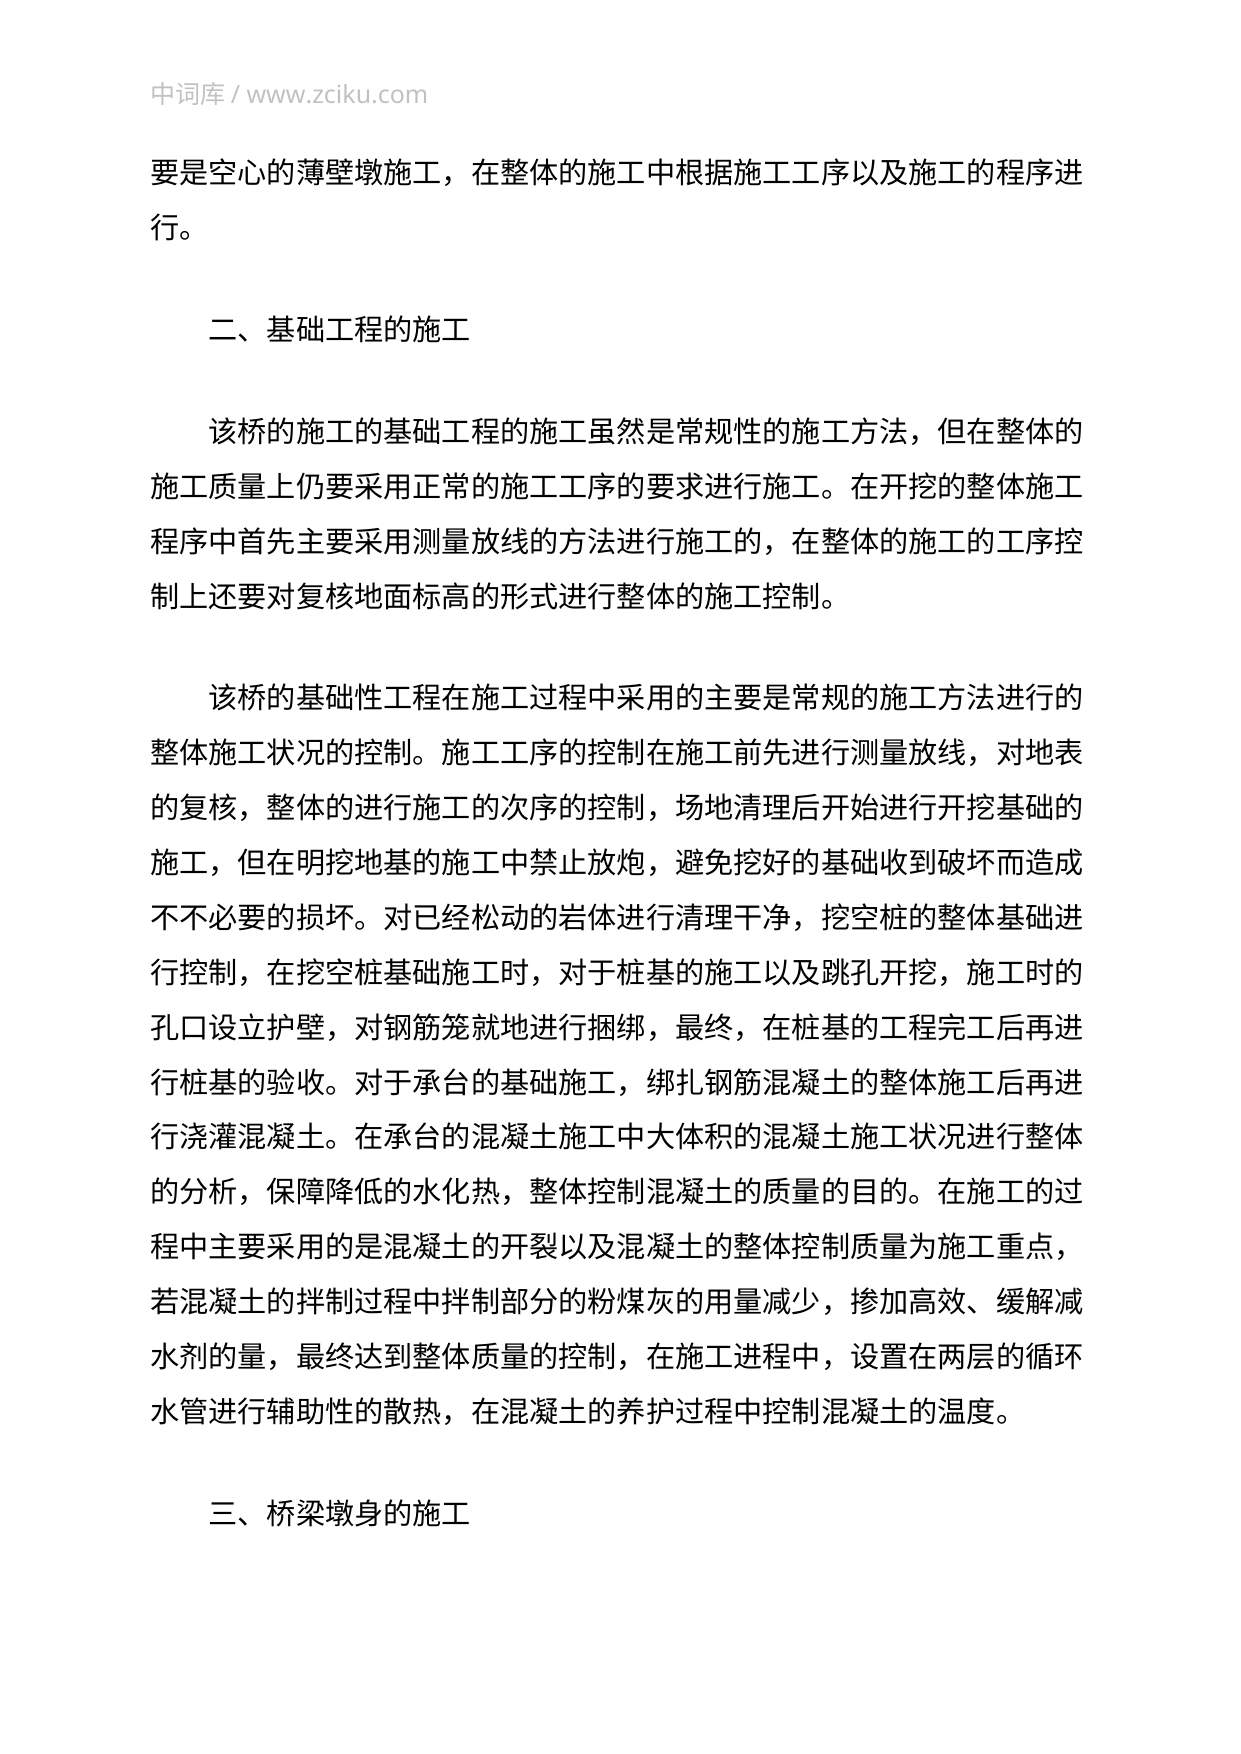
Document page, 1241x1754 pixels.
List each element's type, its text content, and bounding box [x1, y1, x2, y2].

text 该桥的施工的基础工程的施工虽然是常规性的施工方法，但在整体的施工质量上仍要采用正常的施工工序的要求进行施工。在开挖的整体施工程序中首先主要采用测量放线的方法进行施工的，在整体的施工的工序控制上还要对复核地面标高的形式进行整体的施工控制。 [150, 408, 1090, 615]
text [150, 150, 1090, 247]
text 三、桥梁墩身的施工 [150, 1490, 1090, 1533]
text 该桥的基础性工程在施工过程中采用的主要是常规的施工方法进行的整体施工状况的控制。施工工序的控制在施工前先进行测量放线，对地表的复核，整体的进行施工的次序的控制，场地清理后开始进行开挖基础的施工，但在明挖地基的施工中禁止放炮，避免挖好的基础收到破坏而造成不不必要的损坏。对已经松动的岩体进行清理干净，挖空桩的整体基础进行控制，在挖空桩基础施工时，对于桩基的施工以及跳孔开挖，施工时的孔口设立护壁，对钢筋笼就地进行捆绑，最终，在桩基的工程完工后再进行桩基的验收。对于承台的基础施工，绑扎钢筋混凝土的整体施工后再进行浇灌混凝土。在承台的混凝土施工中大体积的混凝土施工状况进行整体的分析，保障降低的水化热，整体控制混凝土的质量的目的。在施工的过程中主要采用的是混凝土的开裂以及混凝土的整体控制质量为施工重点，若混凝土的拌制过程中拌制部分的粉煤灰的用量减少，掺加高效、缓解减水剂的量，最终达到整体质量的控制，在施工进程中，设置在两层的循环水管进行辅助性的散热，在混凝土的养护过程中控制混凝土的温度。 [150, 675, 1090, 1431]
text 二、基础工程的施工 [150, 307, 1090, 349]
